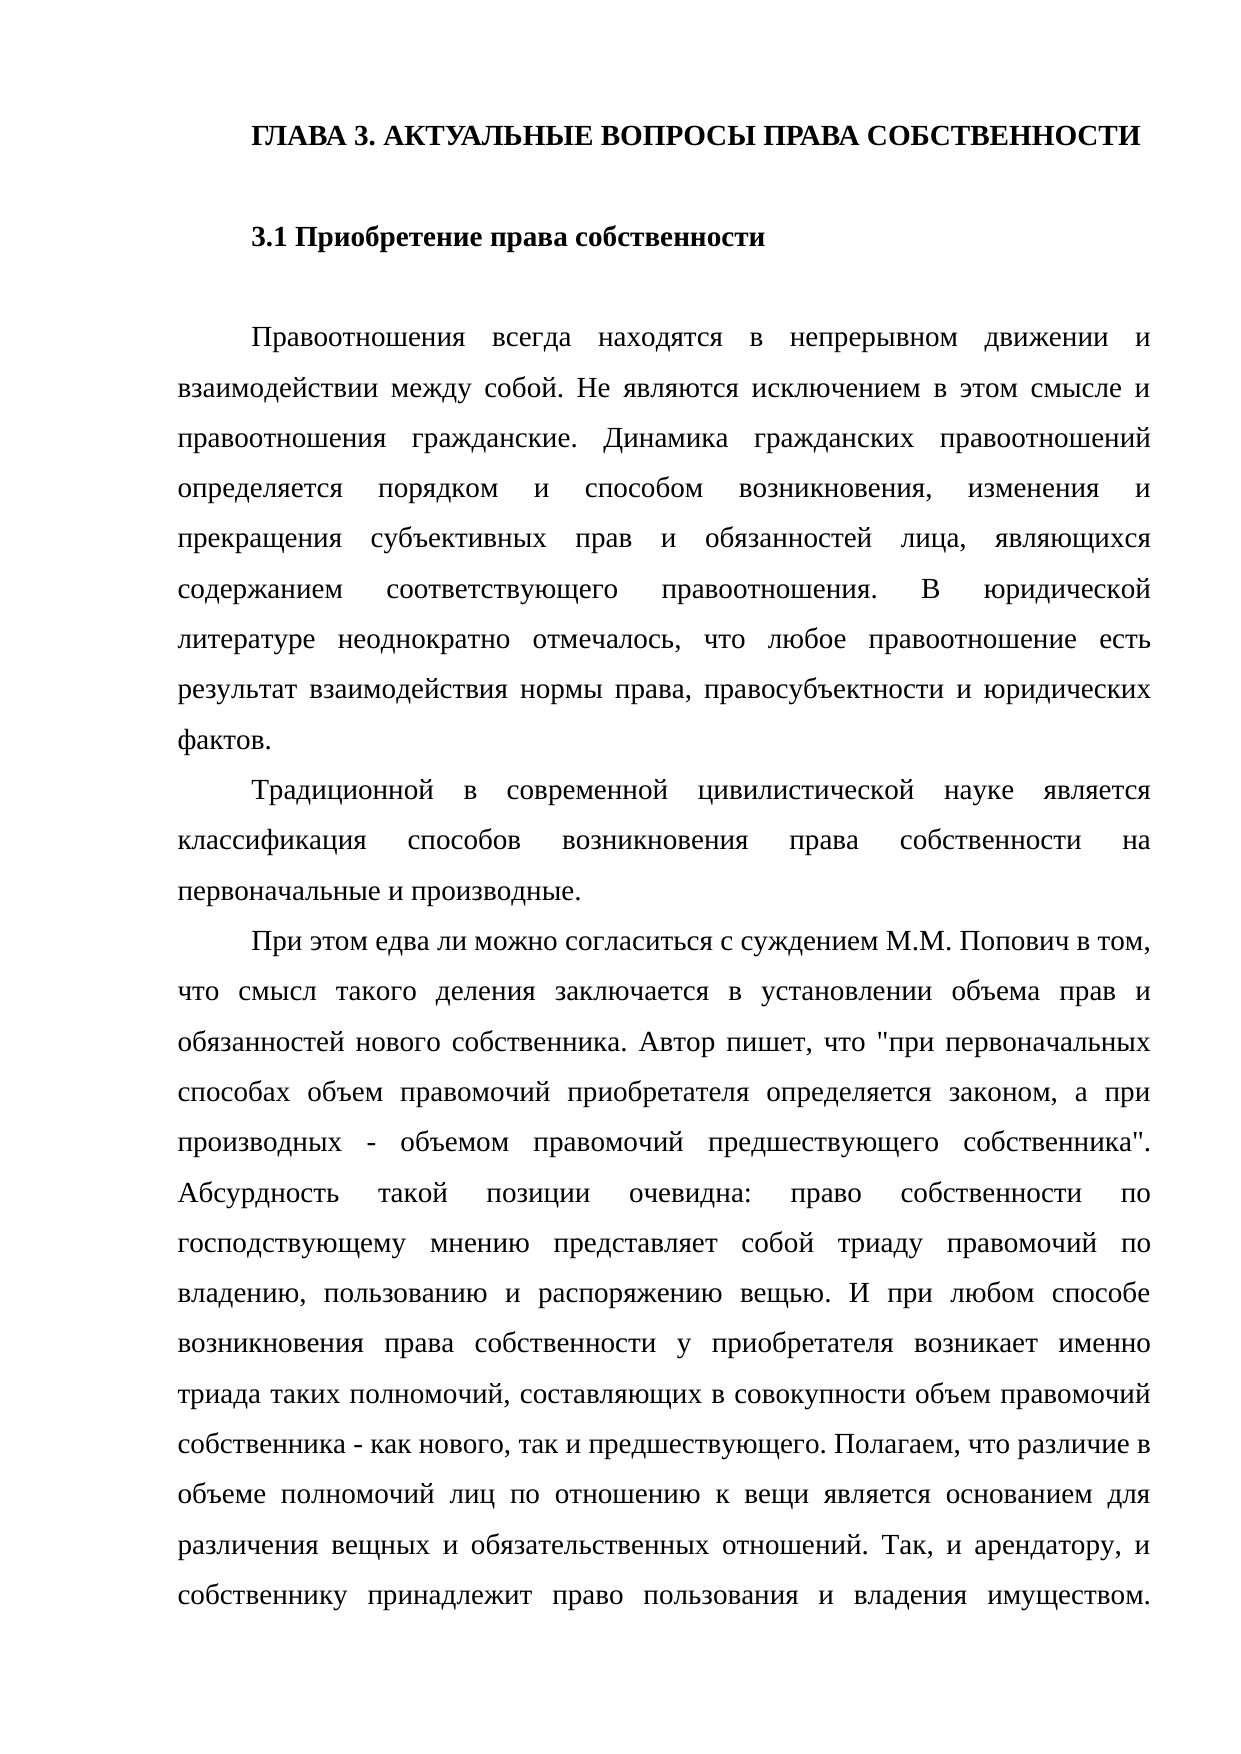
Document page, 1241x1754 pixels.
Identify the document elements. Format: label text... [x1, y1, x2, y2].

text Правоотношения всегда находятся в непрерывном движении и взаимодействии между собой. Не являются исключением в этом смысле и правоотношения гражданские. Динамика гражданских правоотношений определяется порядком и способом возникновения, изменения и прекращения субъективных прав и обязанностей лица, являющихся содержанием соответствующего правоотношения. В юридической литературе неоднократно отмечалось, что любое правоотношение есть результат взаимодействия нормы права, правосубъектности и юридических фактов. [177, 319, 1152, 755]
subtitle ГЛАВА 3. АКТУАЛЬНЫЕ ВОПРОСЫ ПРАВА СОБСТВЕННОСТИ [177, 118, 1152, 152]
text Традиционной в современной цивилистической науке является классификация способов возникновения права собственности на первоначальные и производные. [177, 772, 1152, 906]
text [177, 923, 1152, 1611]
subtitle 3.1 Приобретение права собственности [177, 219, 1152, 252]
